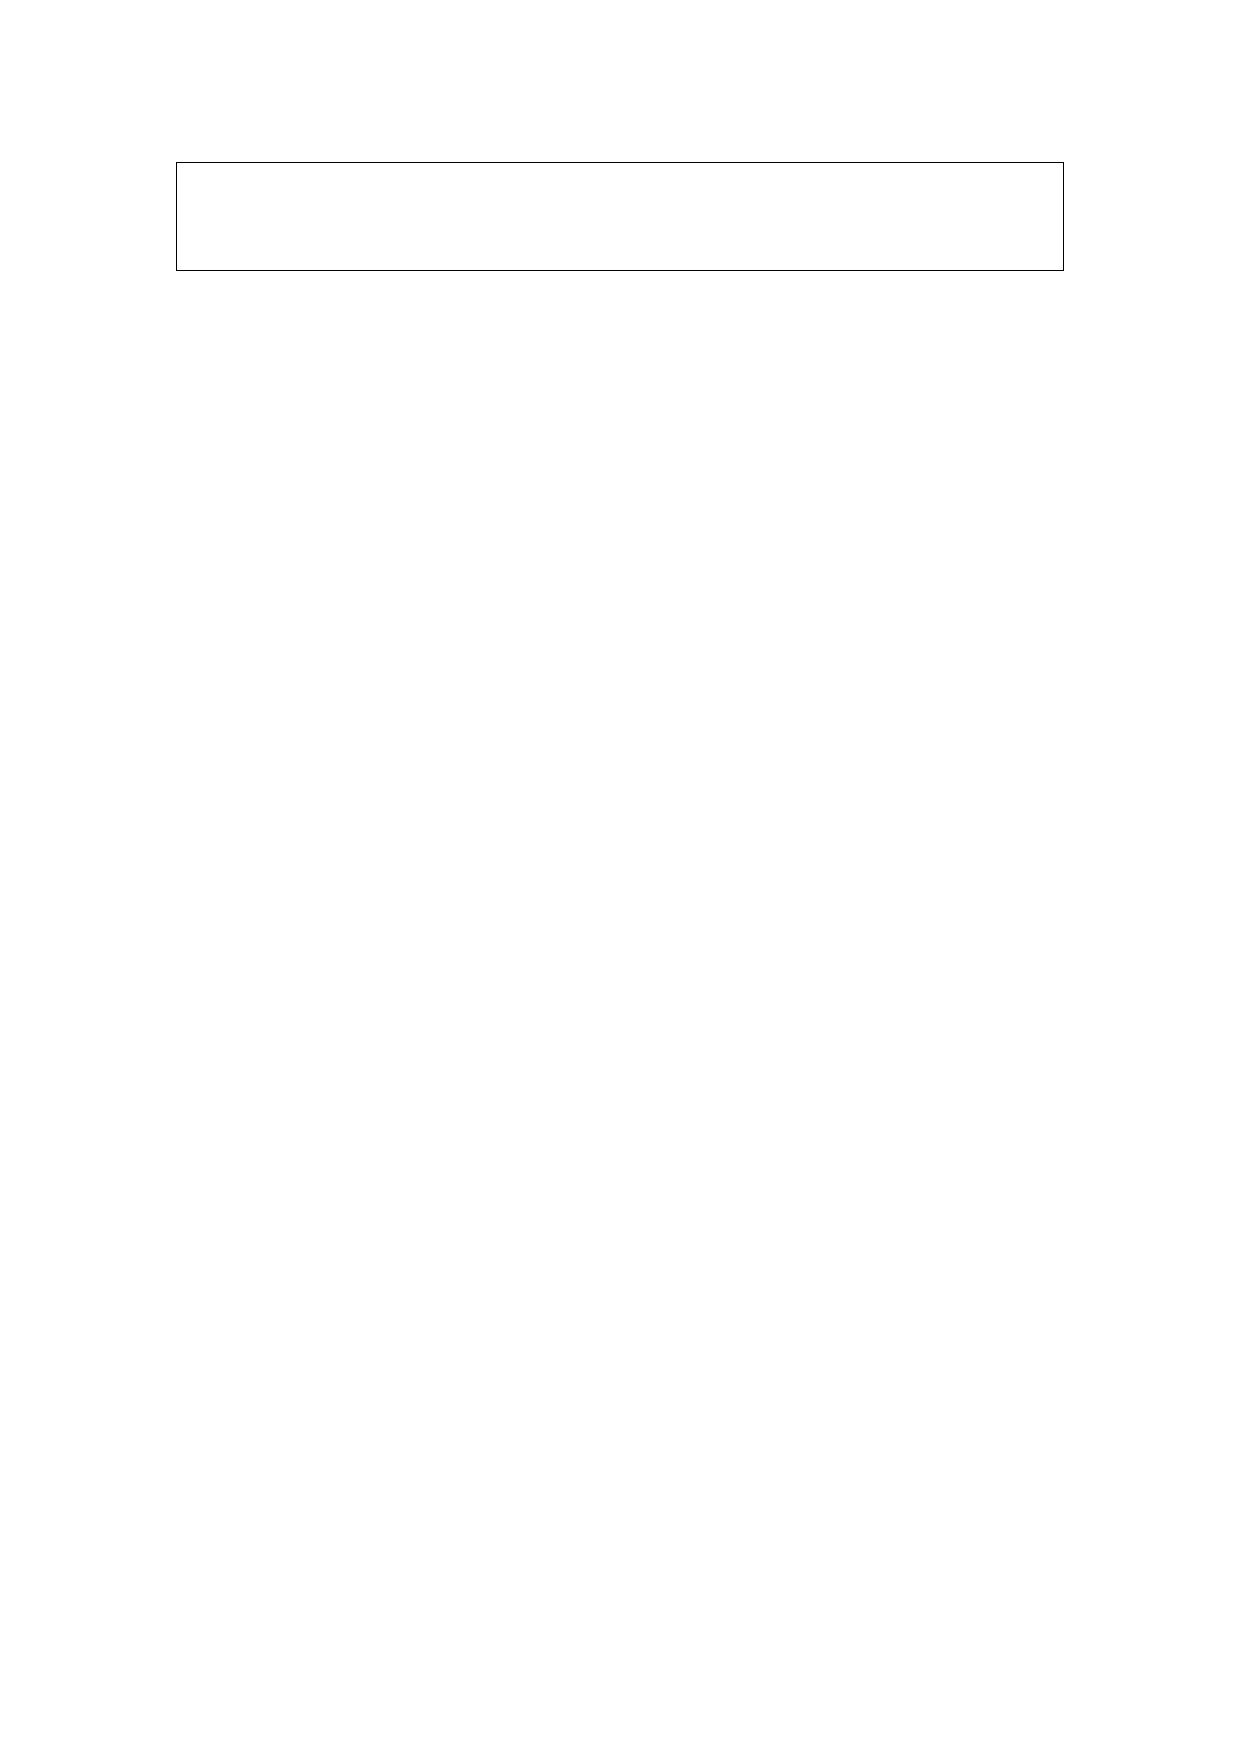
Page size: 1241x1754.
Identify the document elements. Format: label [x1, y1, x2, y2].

table_cell [177, 163, 1063, 270]
